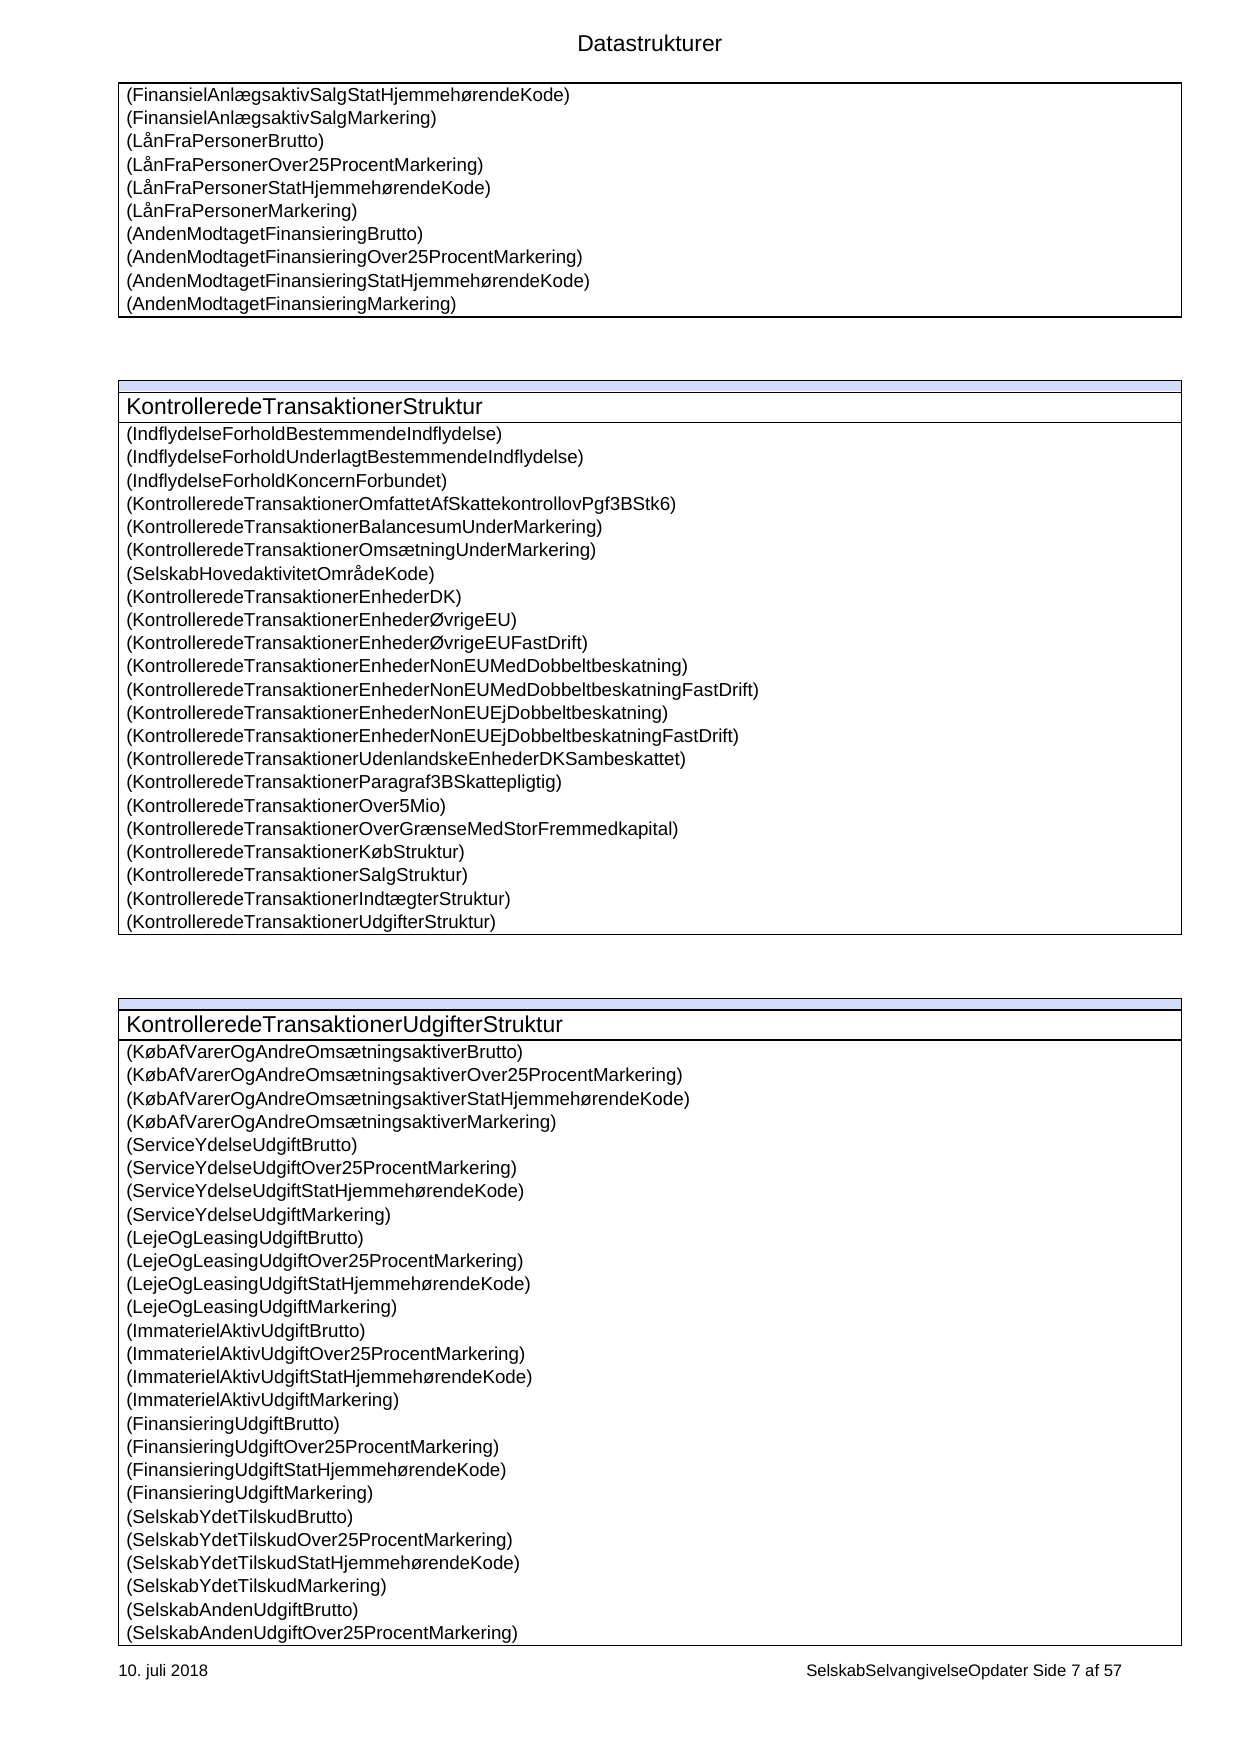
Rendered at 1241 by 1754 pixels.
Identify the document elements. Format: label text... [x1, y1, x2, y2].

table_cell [119, 84, 1181, 316]
table_cell (IndflydelseForholdBestemmendeIndflydelse) (IndflydelseForholdUnderlagtBestemmendeIndflydelse) (IndflydelseForholdKoncernForbundet) (KontrolleredeTransaktionerOmfattetAfSkattekontrollovPgf3BStk6) (KontrolleredeTransaktionerBalancesumUnderMarkering) (KontrolleredeTransaktionerOmsætningUnderMarkering) (SelskabHovedaktivitetOmrådeKode) (KontrolleredeTransaktionerEnhederDK) (KontrolleredeTransaktionerEnhederØvrigeEU) (KontrolleredeTransaktionerEnhederØvrigeEUFastDrift) (KontrolleredeTransaktionerEnhederNonEUMedDobbeltbeskatning) (KontrolleredeTransaktionerEnhederNonEUMedDobbeltbeskatningFastDrift) (KontrolleredeTransaktionerEnhederNonEUEjDobbeltbeskatning) (KontrolleredeTransaktionerEnhederNonEUEjDobbeltbeskatningFastDrift) (KontrolleredeTransaktionerUdenlandskeEnhederDKSambeskattet) (KontrolleredeTransaktionerParagraf3BSkattepligtig) (KontrolleredeTransaktionerOver5Mio) (KontrolleredeTransaktionerOverGrænseMedStorFremmedkapital) (KontrolleredeTransaktionerKøbStruktur) (KontrolleredeTransaktionerSalgStruktur) (KontrolleredeTransaktionerIndtægterStruktur) (KontrolleredeTransaktionerUdgifterStruktur) [119, 423, 1181, 934]
table_cell KontrolleredeTransaktionerUdgifterStruktur [119, 1011, 1181, 1039]
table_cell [119, 1041, 1181, 1645]
table_cell KontrolleredeTransaktionerStruktur [119, 393, 1181, 421]
table_header [119, 999, 1181, 1009]
table_header [119, 381, 1181, 391]
